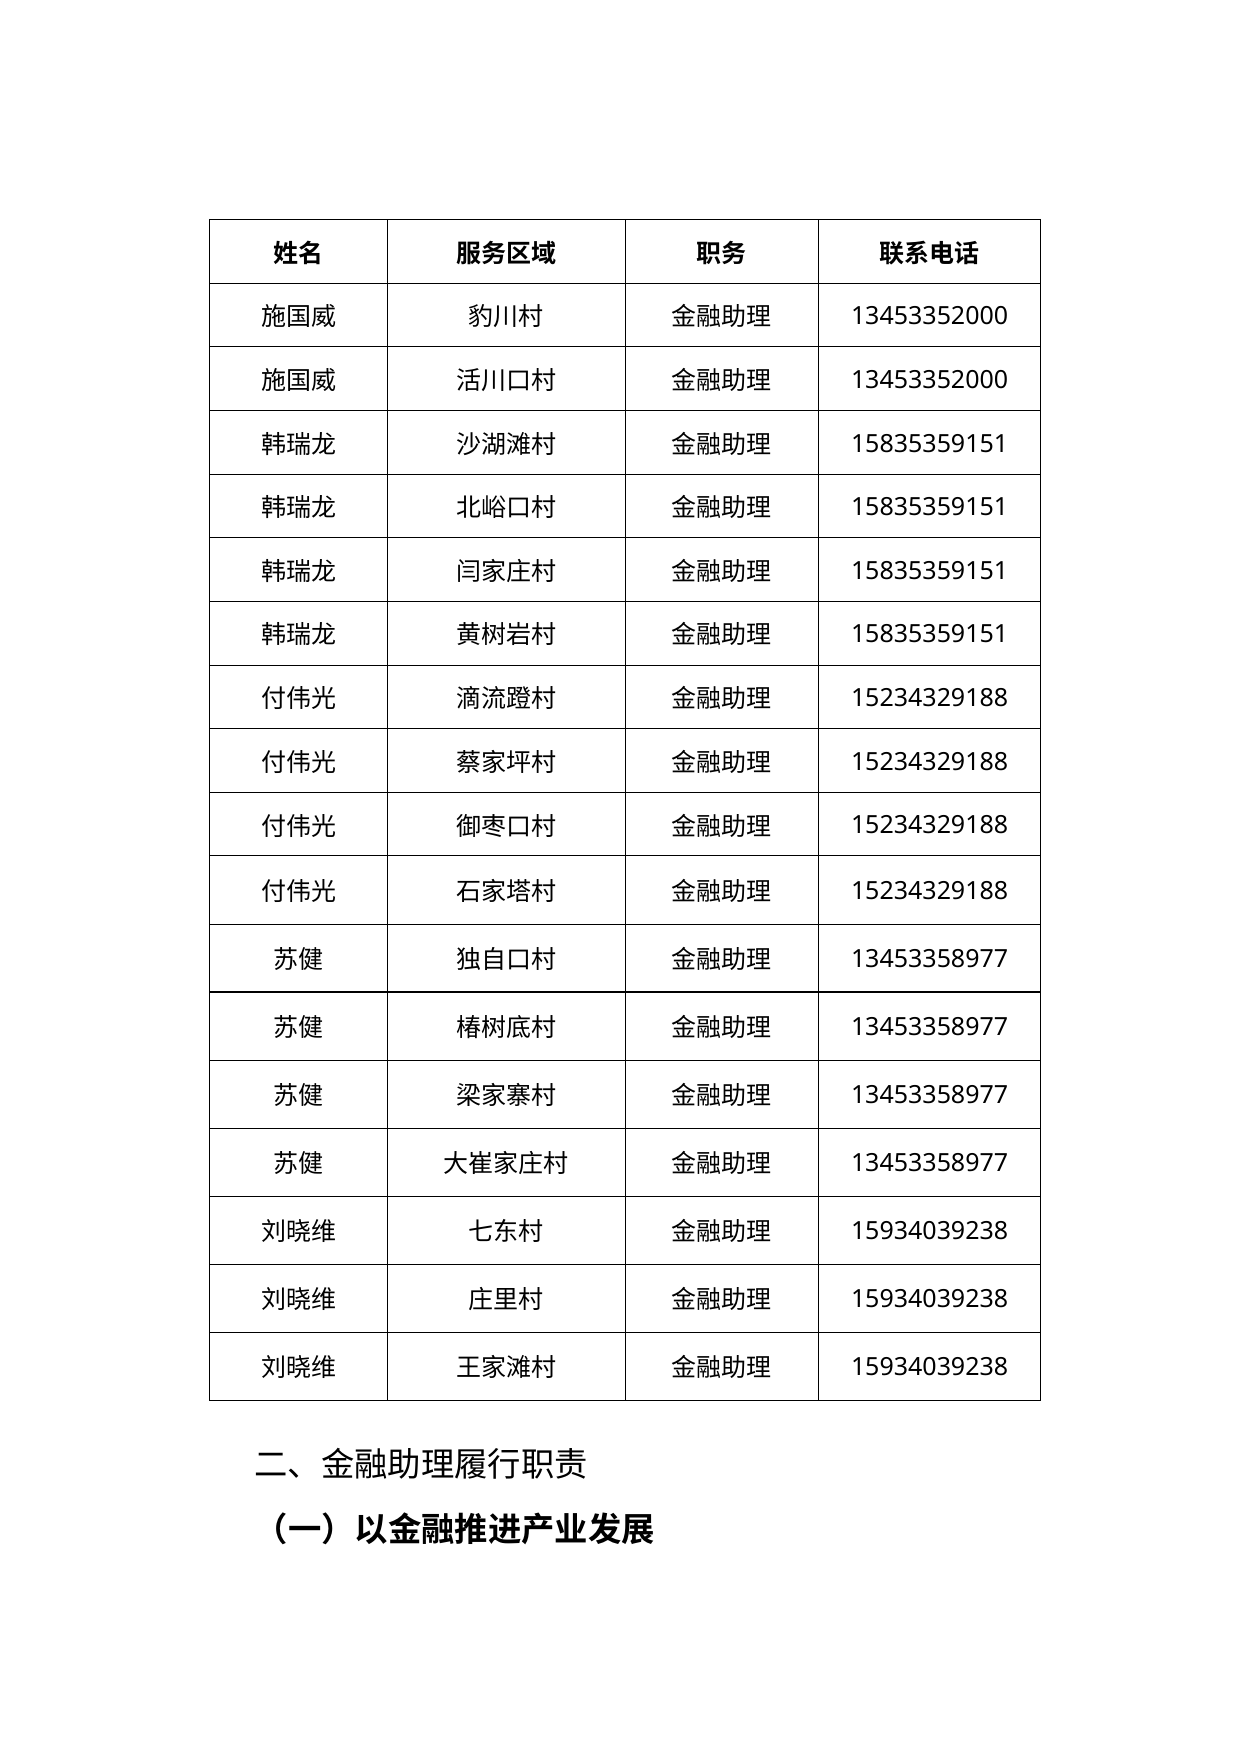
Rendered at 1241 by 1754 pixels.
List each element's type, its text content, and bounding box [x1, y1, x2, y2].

table_cell 滴流蹬村 [388, 666, 625, 728]
table_cell 付伟光 [210, 666, 387, 728]
table_cell 15934039238 [819, 1197, 1040, 1263]
table_cell 庄里村 [388, 1265, 625, 1332]
table_cell 苏健 [210, 925, 387, 991]
table_cell 金融助理 [626, 993, 818, 1059]
table_cell 韩瑞龙 [210, 538, 387, 601]
table_cell 15835359151 [819, 602, 1040, 664]
table_cell 金融助理 [626, 602, 818, 664]
table_cell 金融助理 [626, 925, 818, 991]
table_cell 韩瑞龙 [210, 475, 387, 537]
table_cell 金融助理 [626, 1333, 818, 1399]
table_cell 13453358977 [819, 1129, 1040, 1196]
table_cell 金融助理 [626, 1197, 818, 1263]
table_header 职务 [626, 220, 818, 283]
table_cell 15234329188 [819, 666, 1040, 728]
table_cell 15934039238 [819, 1265, 1040, 1332]
table_cell 刘晓维 [210, 1265, 387, 1332]
table_cell 韩瑞龙 [210, 411, 387, 473]
table_cell 刘晓维 [210, 1333, 387, 1399]
table_cell 刘晓维 [210, 1197, 387, 1263]
table_cell 施国威 [210, 284, 387, 346]
table_cell 金融助理 [626, 793, 818, 855]
table_cell 蔡家坪村 [388, 729, 625, 792]
table_cell 付伟光 [210, 793, 387, 855]
list 以金融推进产业发展 [187, 1494, 1053, 1559]
table_cell 七东村 [388, 1197, 625, 1263]
table_cell 苏健 [210, 993, 387, 1059]
table_cell 15835359151 [819, 475, 1040, 537]
table_cell 15835359151 [819, 411, 1040, 473]
table_cell 活川口村 [388, 347, 625, 410]
table_cell 金融助理 [626, 729, 818, 792]
table_cell 15835359151 [819, 538, 1040, 601]
table_cell 15934039238 [819, 1333, 1040, 1399]
table_cell 大崔家庄村 [388, 1129, 625, 1196]
table_cell 北峪口村 [388, 475, 625, 537]
table_cell 金融助理 [626, 666, 818, 728]
table_cell 金融助理 [626, 284, 818, 346]
table_cell 金融助理 [626, 1265, 818, 1332]
table_cell 黄树岩村 [388, 602, 625, 664]
table_cell 13453352000 [819, 284, 1040, 346]
table_cell 石家塔村 [388, 856, 625, 923]
table_cell 独自口村 [388, 925, 625, 991]
table_cell 13453352000 [819, 347, 1040, 410]
table_cell 15234329188 [819, 793, 1040, 855]
table_header 联系电话 [819, 220, 1040, 283]
table_cell 韩瑞龙 [210, 602, 387, 664]
table_header 姓名 [210, 220, 387, 283]
table_cell 梁家寨村 [388, 1061, 625, 1127]
table_cell 豹川村 [388, 284, 625, 346]
table_cell 椿树底村 [388, 993, 625, 1059]
table_cell 15234329188 [819, 856, 1040, 923]
table_cell 13453358977 [819, 993, 1040, 1059]
table_cell 金融助理 [626, 411, 818, 473]
table_cell 金融助理 [626, 1061, 818, 1127]
table_cell 苏健 [210, 1129, 387, 1196]
table_cell 施国威 [210, 347, 387, 410]
table_cell 付伟光 [210, 729, 387, 792]
table_cell 金融助理 [626, 856, 818, 923]
table_cell 金融助理 [626, 475, 818, 537]
table_cell 13453358977 [819, 925, 1040, 991]
table_cell 15234329188 [819, 729, 1040, 792]
table_cell 金融助理 [626, 1129, 818, 1196]
table_cell 金融助理 [626, 538, 818, 601]
list 金融助理履行职责 [187, 162, 1053, 1494]
table_cell 付伟光 [210, 856, 387, 923]
table_cell 苏健 [210, 1061, 387, 1127]
table_cell 王家滩村 [388, 1333, 625, 1399]
table_header 服务区域 [388, 220, 625, 283]
table_cell 御枣口村 [388, 793, 625, 855]
table_cell 金融助理 [626, 347, 818, 410]
table_cell 闫家庄村 [388, 538, 625, 601]
table_cell 沙湖滩村 [388, 411, 625, 473]
table_cell 13453358977 [819, 1061, 1040, 1127]
